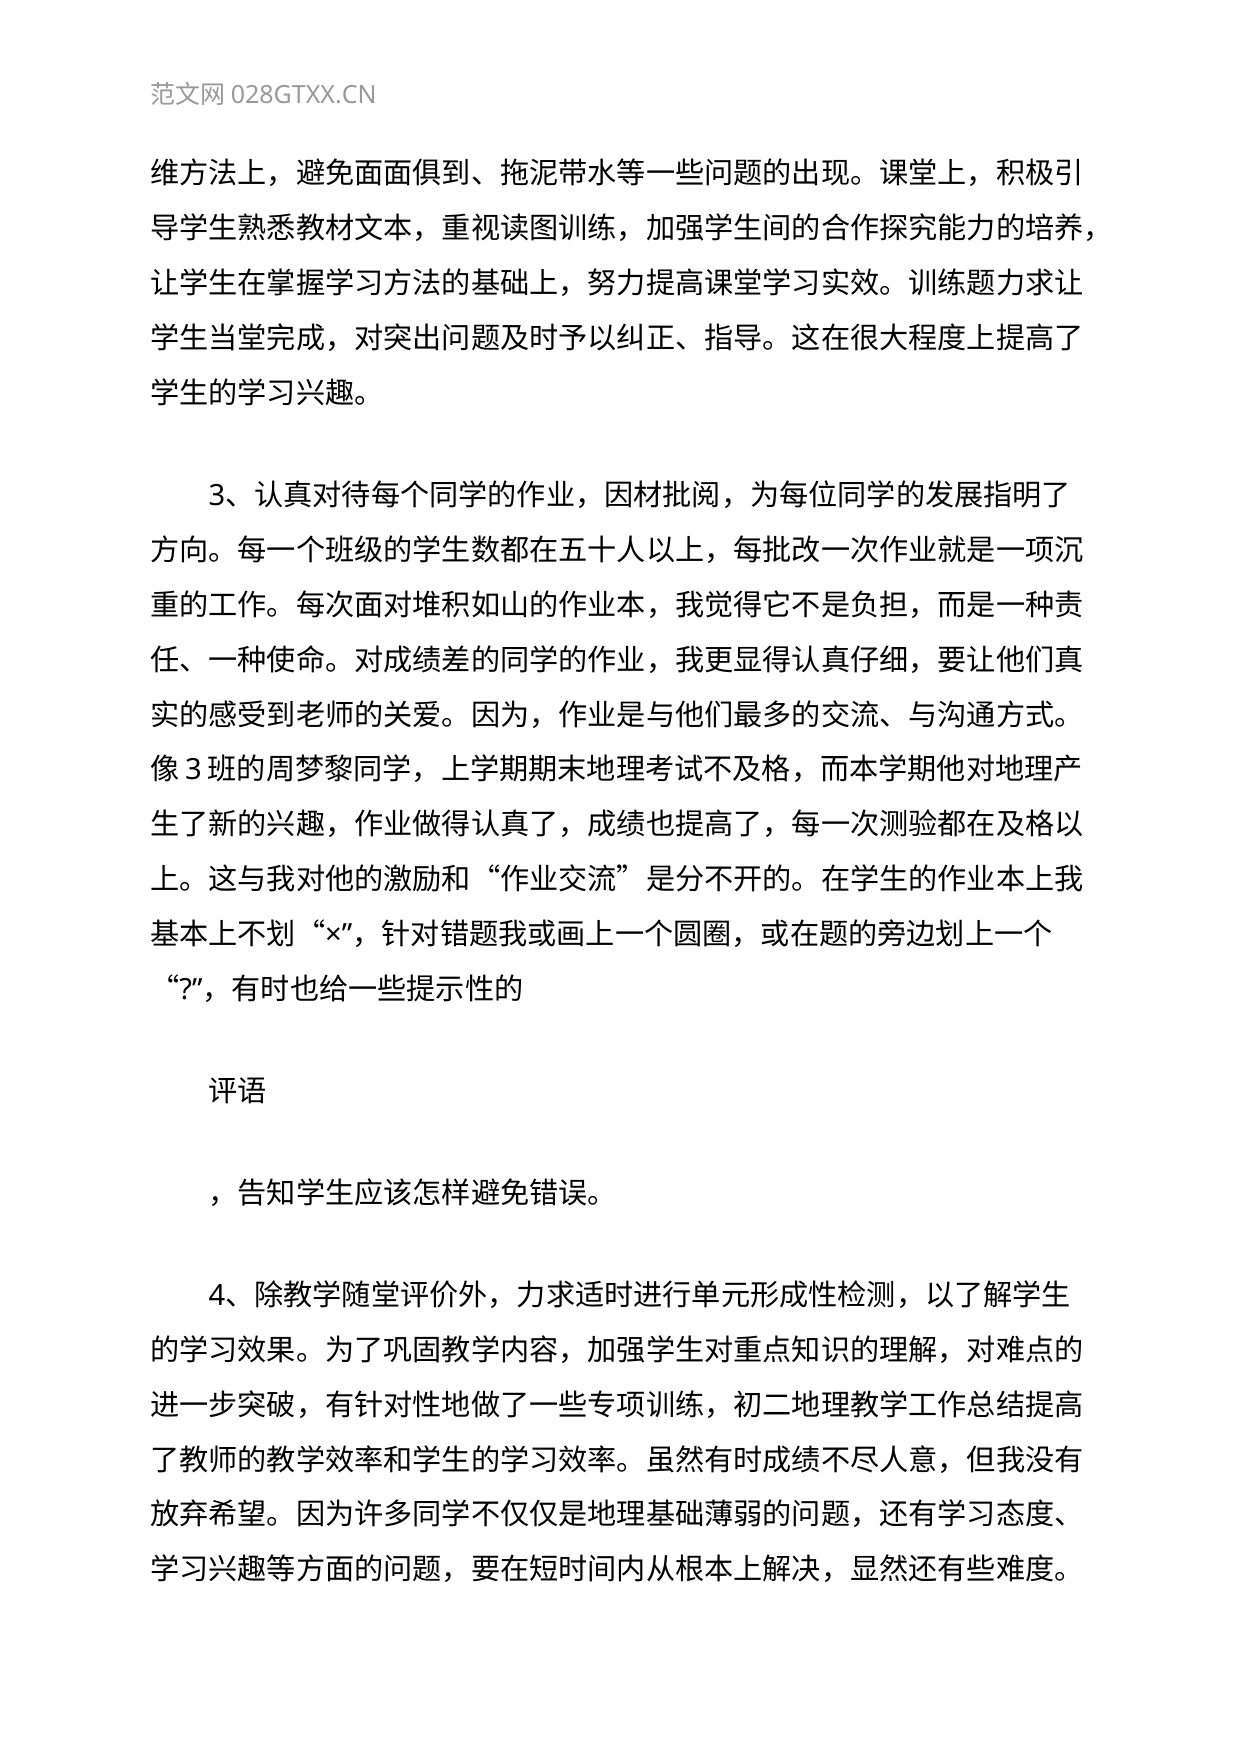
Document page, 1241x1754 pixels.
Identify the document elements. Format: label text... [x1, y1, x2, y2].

text 评语 [150, 1068, 1090, 1110]
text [150, 1271, 1090, 1588]
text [150, 150, 1090, 412]
text ，告知学生应该怎样避免错误。 [150, 1169, 1090, 1212]
text 3、认真对待每个同学的作业，因材批阅，为每位同学的发展指明了方向。每一个班级的学生数都在五十人以上，每批改一次作业就是一项沉重的工作。每次面对堆积如山的作业本，我觉得它不是负担，而是一种责任、一种使命。对成绩差的同学的作业，我更显得认真仔细，要让他们真实的感受到老师的关爱。因为，作业是与他们最多的交流、与沟通方式。像3班的周梦黎同学，上学期期末地理考试不及格，而本学期他对地理产生了新的兴趣，作业做得认真了，成绩也提高了，每一次测验都在及格以上。这与我对他的激励和“作业交流”是分不开的。在学生的作业本上我基本上不划“×”，针对错题我或画上一个圆圈，或在题的旁边划上一个“?”，有时也给一些提示性的 [150, 471, 1090, 1008]
